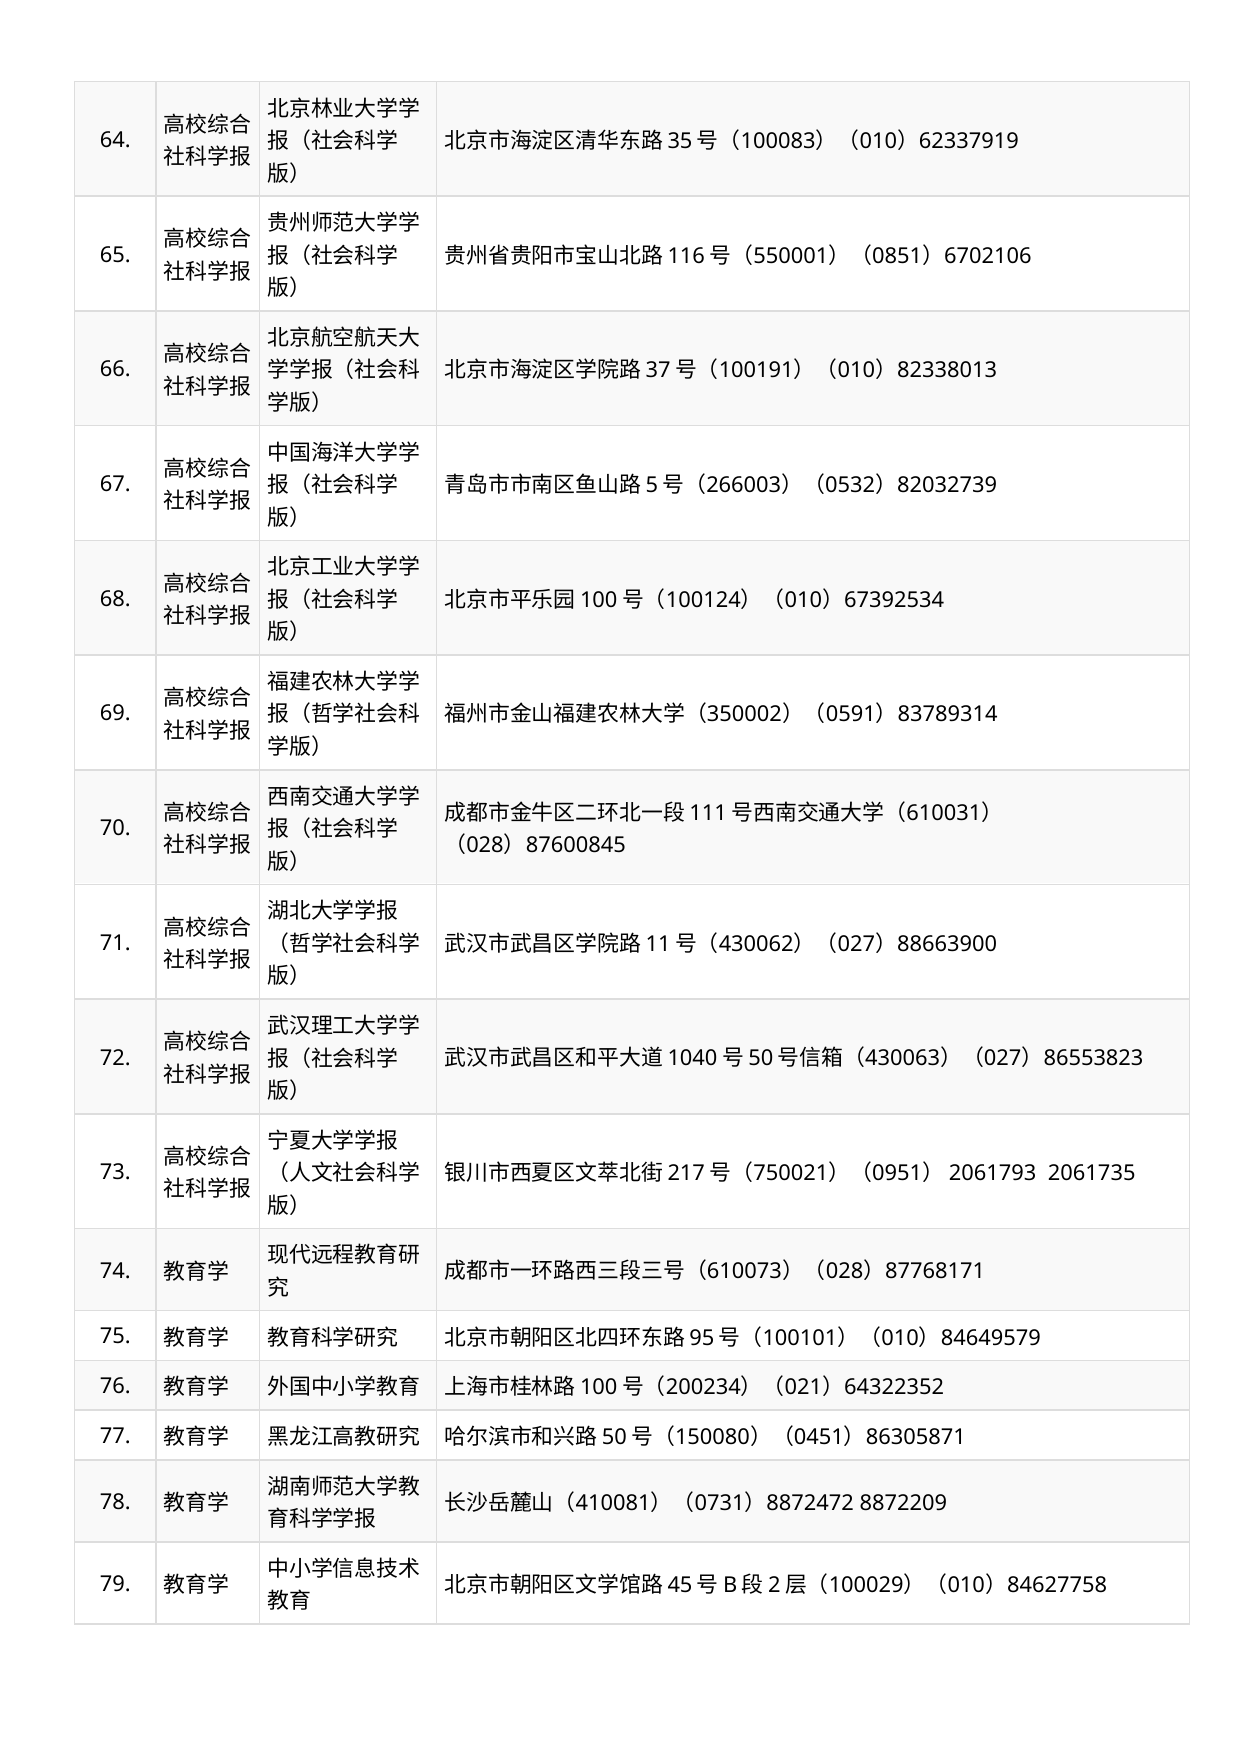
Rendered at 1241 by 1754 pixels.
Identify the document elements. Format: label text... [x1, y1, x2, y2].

table_cell 外国中小学教育 [260, 1361, 436, 1409]
table_cell 高校综合社科学报 [157, 1115, 259, 1228]
table_cell 武汉市武昌区和平大道1040号50号信箱（430063）（027）86553823 [437, 1000, 1189, 1113]
table_cell 高校综合社科学报 [157, 197, 259, 310]
table_cell 68. [75, 541, 155, 654]
table_cell 71. [75, 885, 155, 998]
table_cell 教育学 [157, 1311, 259, 1359]
table_cell 高校综合社科学报 [157, 312, 259, 425]
table_cell 教育学 [157, 1461, 259, 1541]
table_cell 75. [75, 1311, 155, 1359]
table_cell 高校综合社科学报 [157, 541, 259, 654]
table_cell 教育学 [157, 1543, 259, 1623]
table_cell 长沙岳麓山（410081）（0731）8872472 8872209 [437, 1461, 1189, 1541]
table_cell 湖北大学学报（哲学社会科学版） [260, 885, 436, 998]
table_cell 成都市一环路西三段三号（610073）（028）87768171 [437, 1229, 1189, 1310]
table_cell 67. [75, 426, 155, 539]
table_cell 成都市金牛区二环北一段111号西南交通大学（610031）（028）87600845 [437, 771, 1189, 883]
table_cell 65. [75, 197, 155, 310]
table_cell 武汉市武昌区学院路11号（430062）（027）88663900 [437, 885, 1189, 998]
table_cell 宁夏大学学报（人文社会科学版） [260, 1115, 436, 1228]
table_cell 高校综合社科学报 [157, 771, 259, 883]
table_cell 湖南师范大学教育科学学报 [260, 1461, 436, 1541]
table_cell 教育科学研究 [260, 1311, 436, 1359]
table_cell 中国海洋大学学报（社会科学版） [260, 426, 436, 539]
table_cell 高校综合社科学报 [157, 885, 259, 998]
table_cell 73. [75, 1115, 155, 1228]
table_cell 西南交通大学学报（社会科学版） [260, 771, 436, 883]
table_cell 北京市朝阳区文学馆路45号B段2层（100029）（010）84627758 [437, 1543, 1189, 1623]
table_cell 78. [75, 1461, 155, 1541]
table_cell 哈尔滨市和兴路50号（150080）（0451）86305871 [437, 1411, 1189, 1459]
table_cell 福建农林大学学报（哲学社会科学版） [260, 656, 436, 769]
table_cell 黑龙江高教研究 [260, 1411, 436, 1459]
table_cell 上海市桂林路100号（200234）（021）64322352 [437, 1361, 1189, 1409]
table_cell 70. [75, 771, 155, 883]
table_cell 北京工业大学学报（社会科学版） [260, 541, 436, 654]
table_cell 武汉理工大学学报（社会科学版） [260, 1000, 436, 1113]
table_cell 教育学 [157, 1411, 259, 1459]
table_cell 北京市海淀区学院路37号（100191）（010）82338013 [437, 312, 1189, 425]
table_cell 中小学信息技术教育 [260, 1543, 436, 1623]
table_cell 79. [75, 1543, 155, 1623]
table_cell 福州市金山福建农林大学（350002）（0591）83789314 [437, 656, 1189, 769]
table_cell 69. [75, 656, 155, 769]
table_cell 76. [75, 1361, 155, 1409]
table_cell 64. [75, 82, 155, 195]
table_cell 教育学 [157, 1229, 259, 1310]
table_cell 74. [75, 1229, 155, 1310]
table_cell 教育学 [157, 1361, 259, 1409]
table_cell 77. [75, 1411, 155, 1459]
table_cell 高校综合社科学报 [157, 656, 259, 769]
table_cell 北京市朝阳区北四环东路95号（100101）（010）84649579 [437, 1311, 1189, 1359]
table_cell 贵州省贵阳市宝山北路116号（550001）（0851）6702106 [437, 197, 1189, 310]
table_cell 现代远程教育研究 [260, 1229, 436, 1310]
table_cell 66. [75, 312, 155, 425]
table_cell 青岛市市南区鱼山路5号（266003）（0532）82032739 [437, 426, 1189, 539]
table_cell 72. [75, 1000, 155, 1113]
table_cell 北京林业大学学报（社会科学版） [260, 82, 436, 195]
table_cell 贵州师范大学学报（社会科学版） [260, 197, 436, 310]
table_cell 高校综合社科学报 [157, 426, 259, 539]
table_cell 高校综合社科学报 [157, 1000, 259, 1113]
table_cell 北京航空航天大学学报（社会科学版） [260, 312, 436, 425]
table_cell 银川市西夏区文萃北街217号（750021）（0951） 2061793 2061735 [437, 1115, 1189, 1228]
table_cell 高校综合社科学报 [157, 82, 259, 195]
table_cell 北京市海淀区清华东路35号（100083）（010）62337919 [437, 82, 1189, 195]
table_cell 北京市平乐园100号（100124）（010）67392534 [437, 541, 1189, 654]
